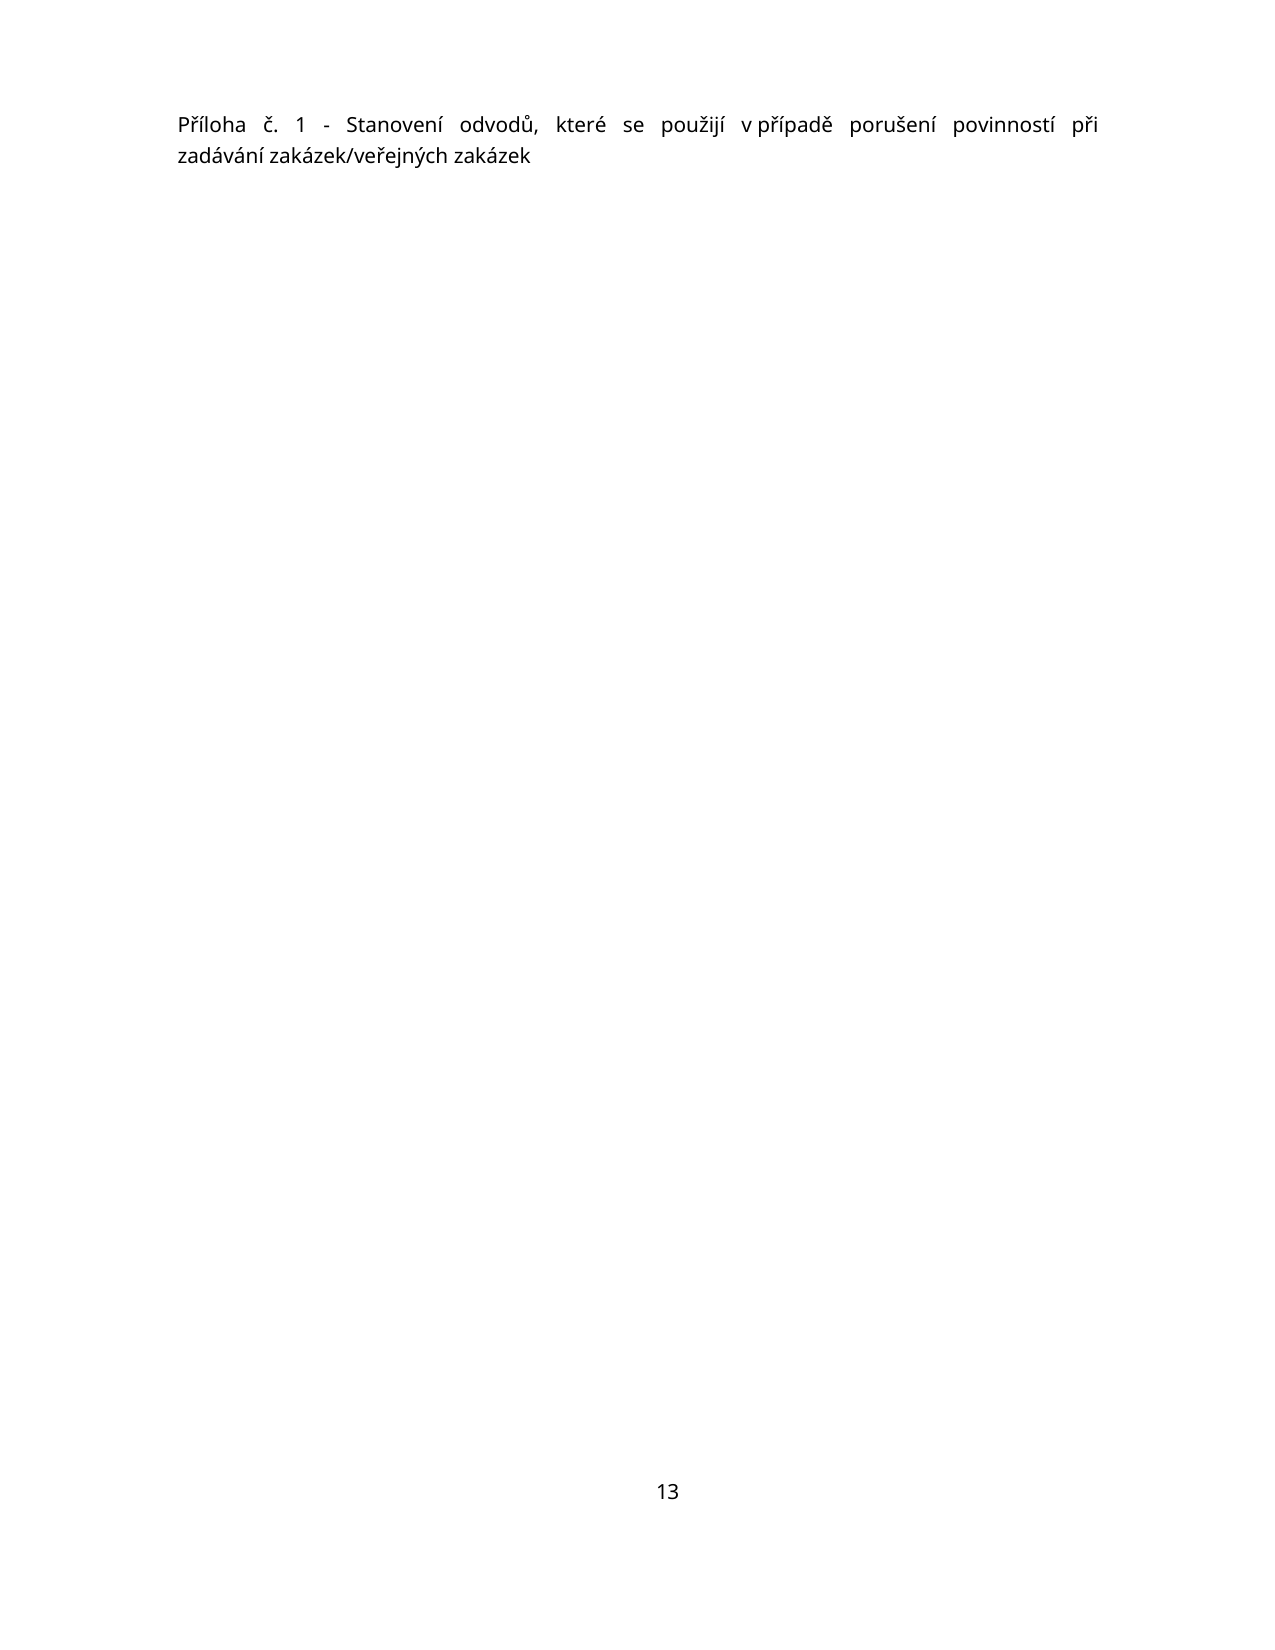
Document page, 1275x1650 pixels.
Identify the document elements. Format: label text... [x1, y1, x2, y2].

text Příloha č. 1 - Stanovení odvodů, které se použijí v případě porušení povinností při zadávání zakázek/veřejných zakázek [177, 110, 1169, 170]
